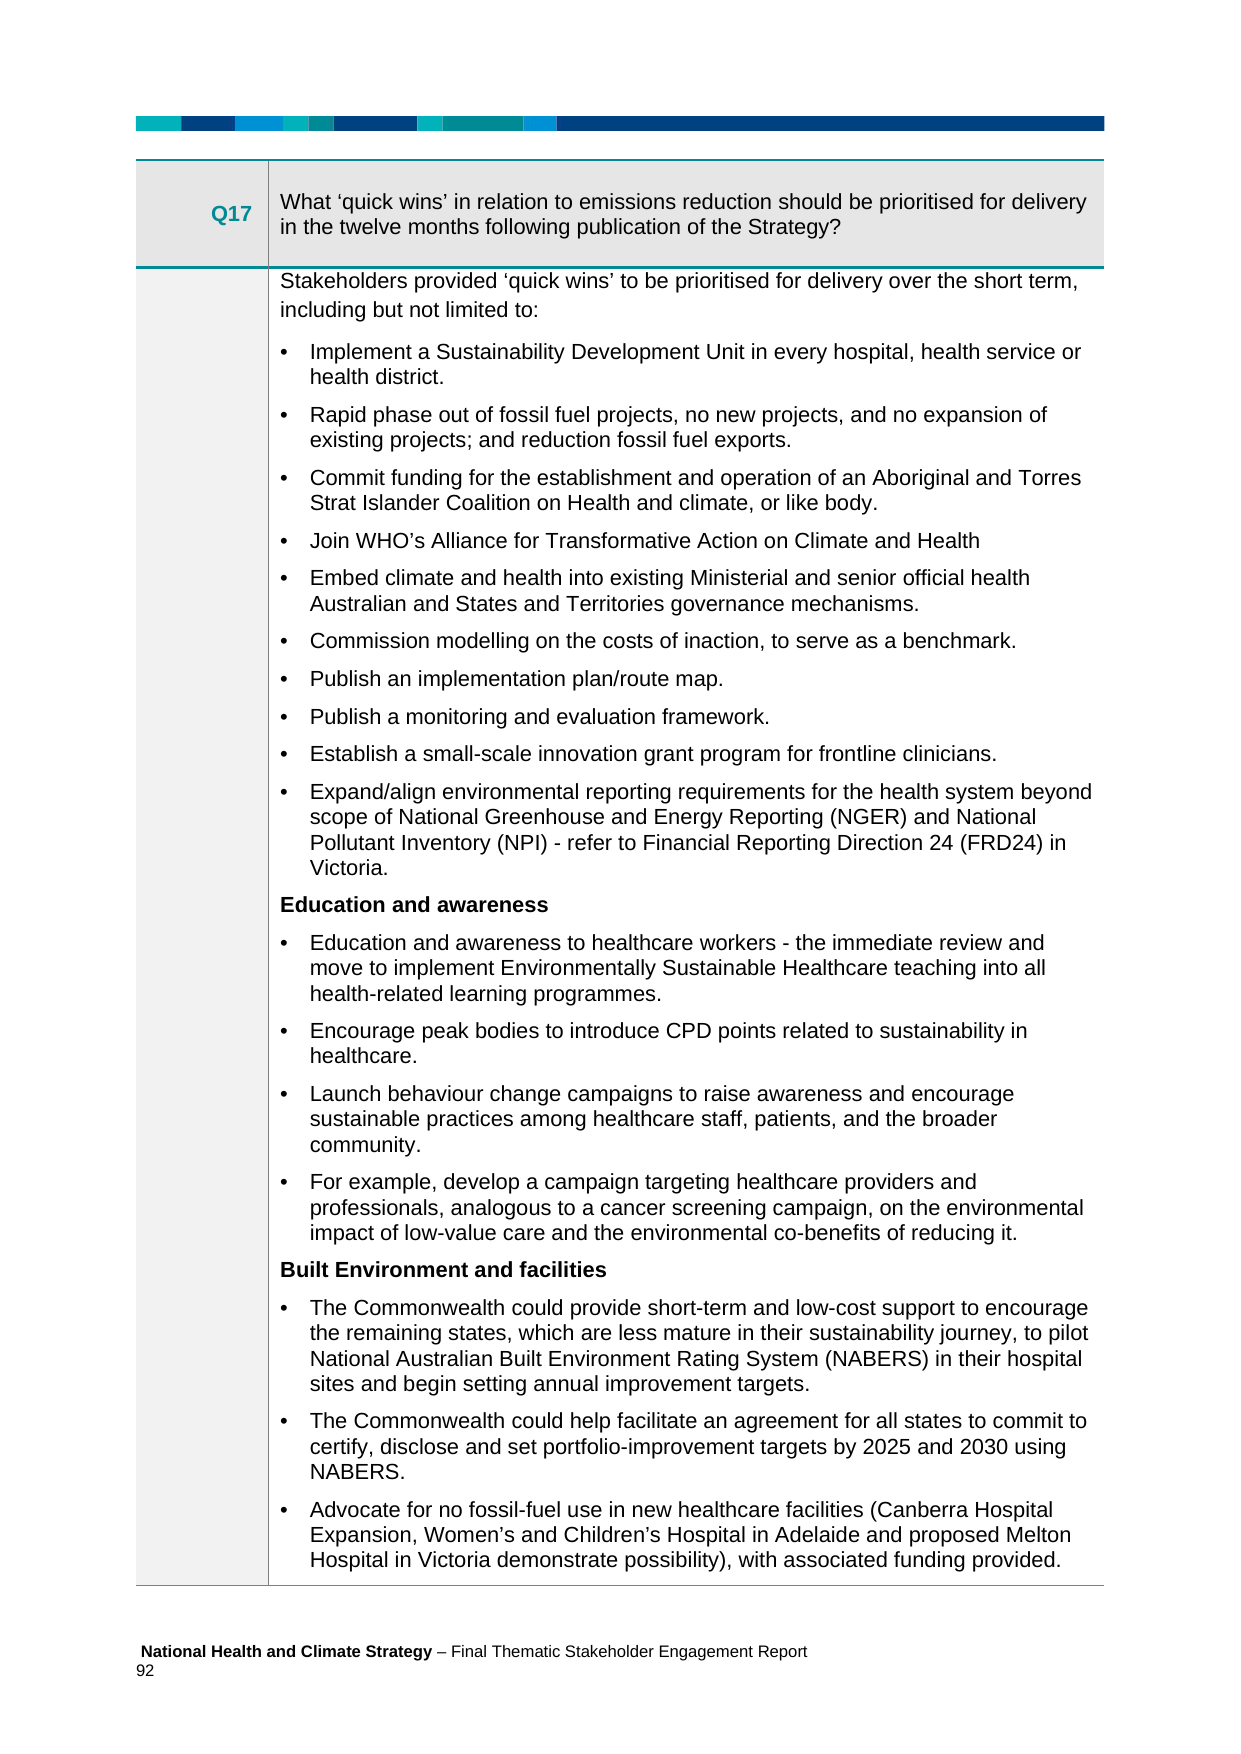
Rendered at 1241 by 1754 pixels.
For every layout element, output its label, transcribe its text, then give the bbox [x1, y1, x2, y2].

table_cell Q17 [136, 161, 268, 266]
picture [183, 116, 234, 131]
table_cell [269, 269, 1104, 1585]
picture [135, 116, 180, 131]
table_cell [136, 269, 268, 1585]
table_cell What ‘quick wins’ in relation to emissions reduction should be prioritised for delivery in the twelve months following publication of the Strategy? [269, 161, 1104, 266]
picture [557, 116, 1105, 131]
picture [284, 116, 523, 131]
